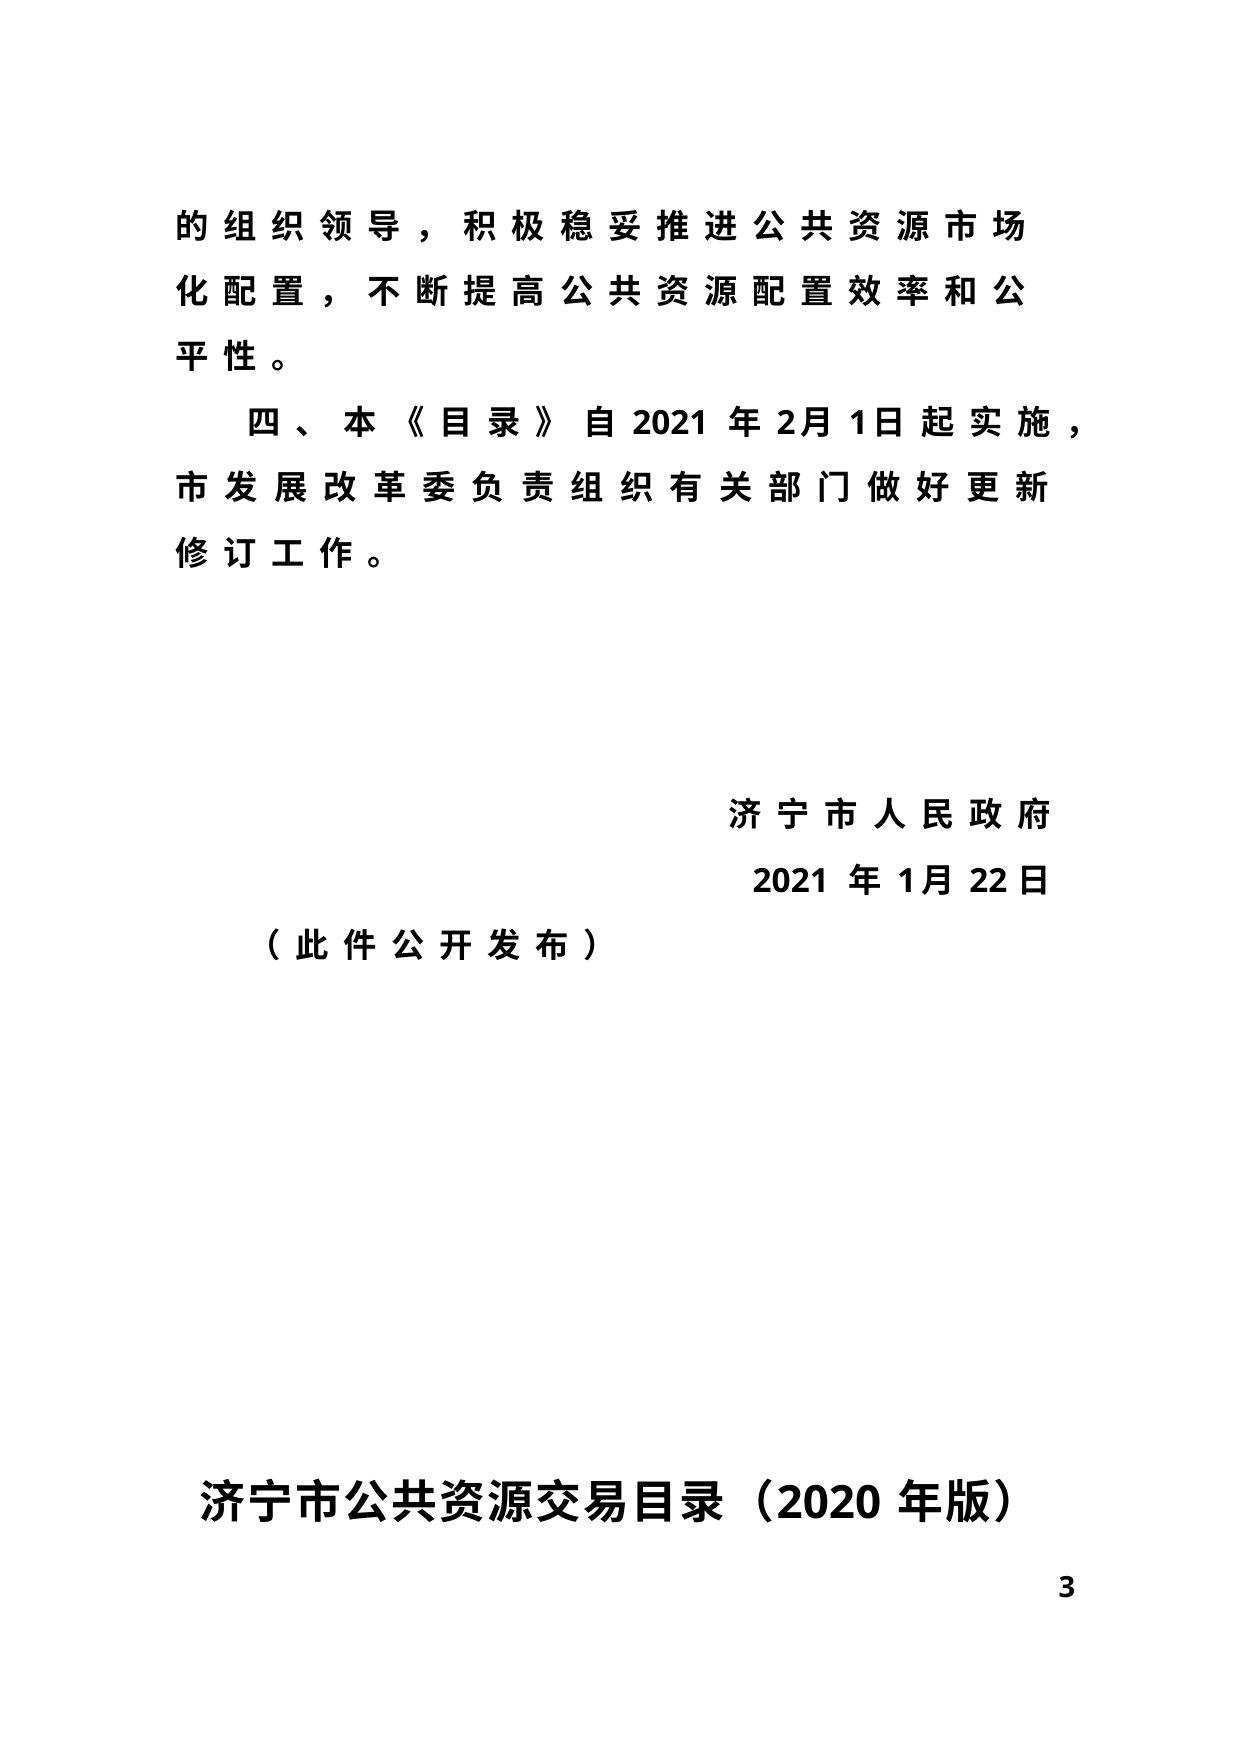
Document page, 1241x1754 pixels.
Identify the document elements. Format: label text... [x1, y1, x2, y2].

text （此件公开发布） [175, 910, 1065, 976]
text 济宁市人民政府 [175, 779, 1065, 845]
text 四、本《目录》自2021年2月1日起实施，市发展改革委负责组织有关部门做好更新修订工作。 [175, 387, 1065, 583]
text 济宁市公共资源交易目录（2020年版） [175, 1434, 1065, 1564]
text 2021年1月22日 [175, 845, 1065, 910]
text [175, 191, 1065, 387]
